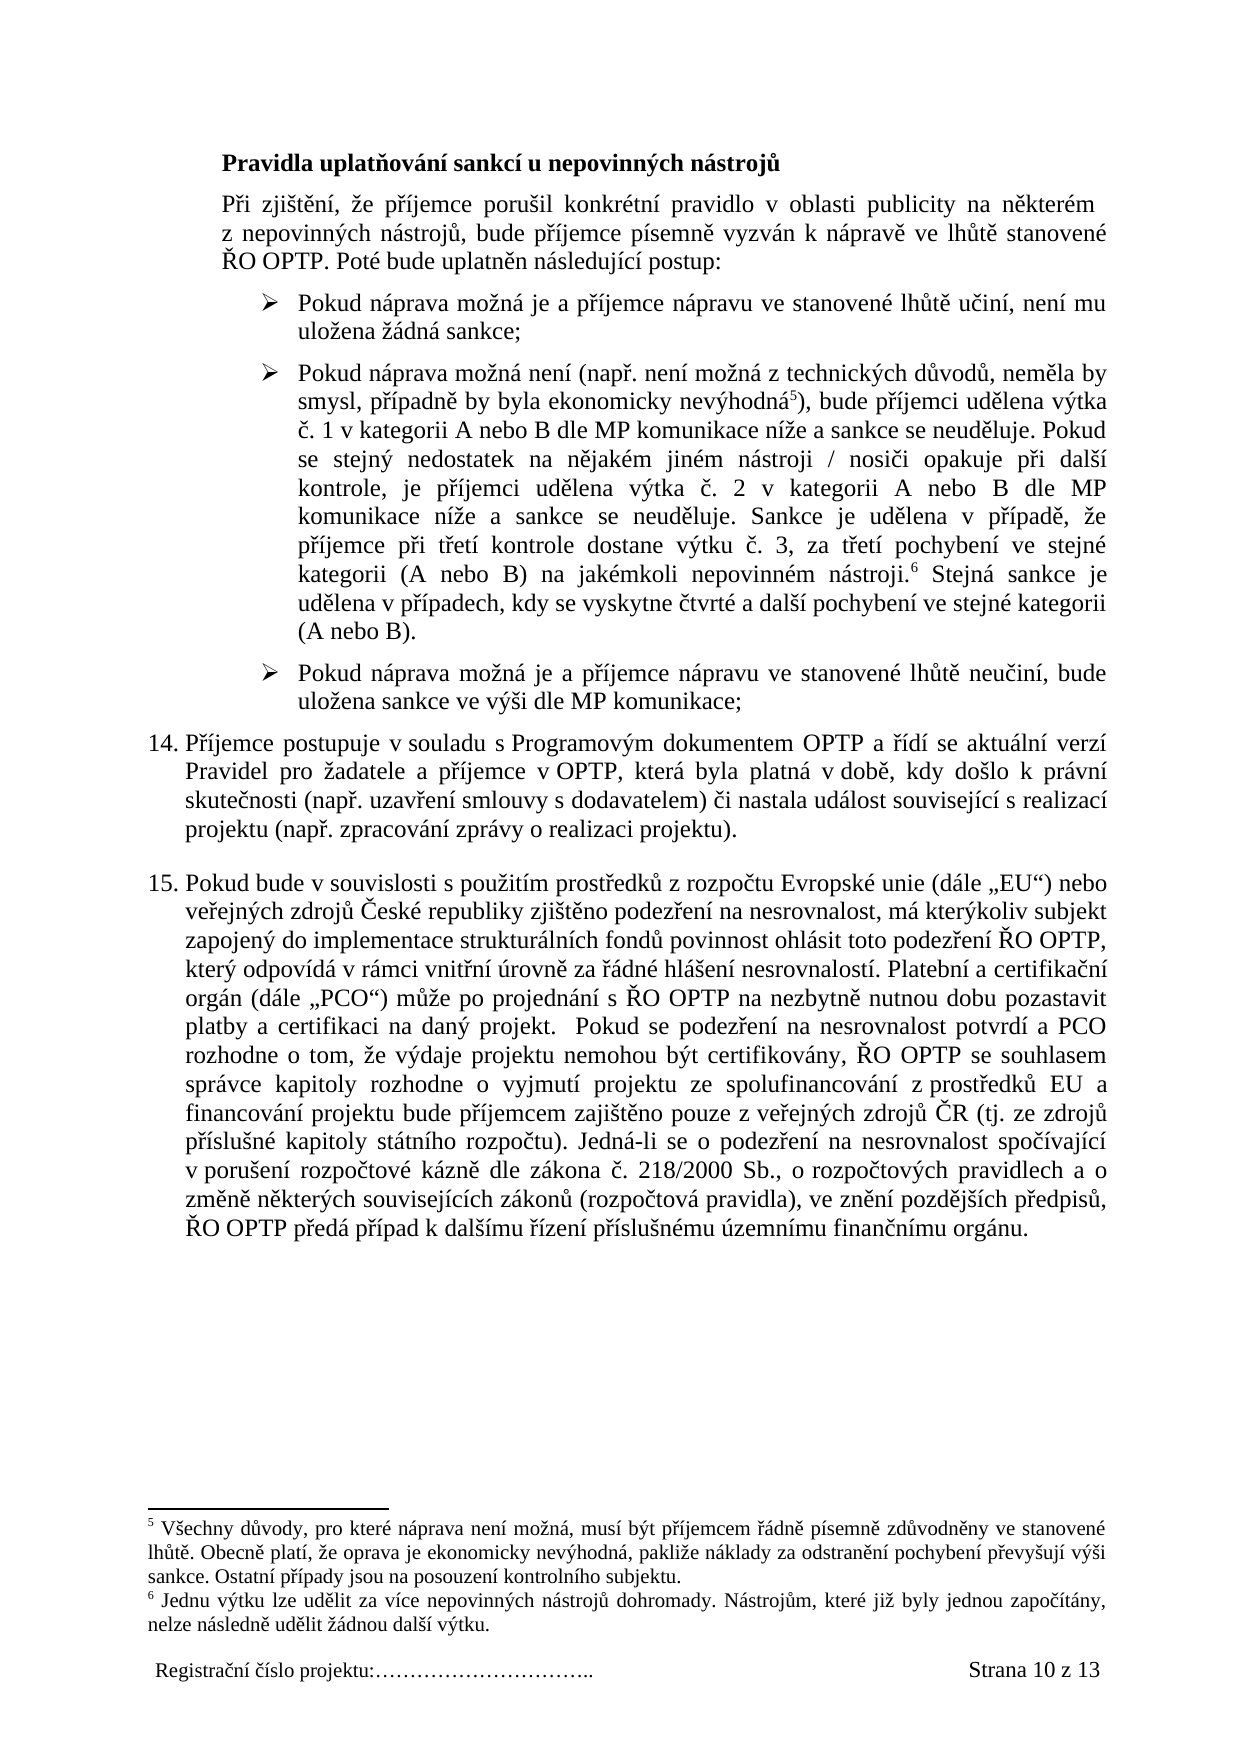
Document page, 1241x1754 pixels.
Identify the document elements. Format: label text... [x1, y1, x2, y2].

list Pokud bude v souvislosti s použitím prostředků z rozpočtu Evropské unie (dále „EU“) nebo veřejných zdrojů České republiky zjištěno podezření na nesrovnalost, má kterýkoliv subjekt zapojený do implementace strukturálních fondů povinnost ohlásit toto podezření ŘO OPTP, který odpovídá v rámci vnitřní úrovně za řádné hlášení nesrovnalostí. Platební a certifikační orgán (dále „PCO“) může po projednání s ŘO OPTP na nezbytně nutnou dobu pozastavit platby a certifikaci na daný projekt. Pokud se podezření na nesrovnalost potvrdí a PCO rozhodne o tom, že výdaje projektu nemohou být certifikovány, ŘO OPTP se souhlasem správce kapitoly rozhodne o vyjmutí projektu ze spolufinancování z prostředků EU a financování projektu bude příjemcem zajištěno pouze z veřejných zdrojů ČR (tj. ze zdrojů příslušné kapitoly státního rozpočtu). Jedná-li se o podezření na nesrovnalost spočívající v porušení rozpočtové kázně dle zákona č. 218/2000 Sb., o rozpočtových pravidlech a o změně některých souvisejících zákonů (rozpočtová pravidla), ve znění pozdějších předpisů, ŘO OPTP předá případ k dalšímu řízení příslušnému územnímu finančnímu orgánu. [148, 868, 1107, 1241]
list Pokud náprava možná není (např. není možná z technických důvodů, neměla by smysl, případně by byla ekonomicky nevýhodná), bude příjemci udělena výtka č. 1 v kategorii A nebo B dle MP komunikace níže a sankce se neuděluje. Pokud se stejný nedostatek na nějakém jiném nástroji / nosiči opakuje při další kontrole, je příjemci udělena výtka č. 2 v kategorii A nebo B dle MP komunikace níže a sankce se neuděluje. Sankce je udělena v případě, že příjemce při třetí kontrole dostane výtku č. 3, za třetí pochybení ve stejné kategorii (A nebo B) na jakémkoli nepovinném nástroji. Stejná sankce je udělena v případech, kdy se vyskytne čtvrté a další pochybení ve stejné kategorii (A nebo B). [260, 358, 1107, 645]
text Pravidla uplatňování sankcí u nepovinných nástrojů [148, 148, 1107, 176]
list Pokud náprava možná je a příjemce nápravu ve stanovené lhůtě učiní, není mu uložena žádná sankce; [260, 288, 1107, 345]
list Pokud náprava možná je a příjemce nápravu ve stanovené lhůtě neučiní, bude uložena sankce ve výši dle MP komunikace; [260, 658, 1107, 715]
list Příjemce postupuje v souladu s Programovým dokumentem OPTP a řídí se aktuální verzí Pravidel pro žadatele a příjemce v OPTP, která byla platná v době, kdy došlo k právní skutečnosti (např. uzavření smlouvy s dodavatelem) či nastala událost související s realizací projektu (např. zpracování zprávy o realizaci projektu). [148, 728, 1107, 843]
text Při zjištění, že příjemce porušil konkrétní pravidlo v oblasti publicity na některém z nepovinných nástrojů, bude příjemce písemně vyzván k nápravě ve lhůtě stanovené ŘO OPTP. Poté bude uplatněn následující postup: [221, 189, 1107, 275]
